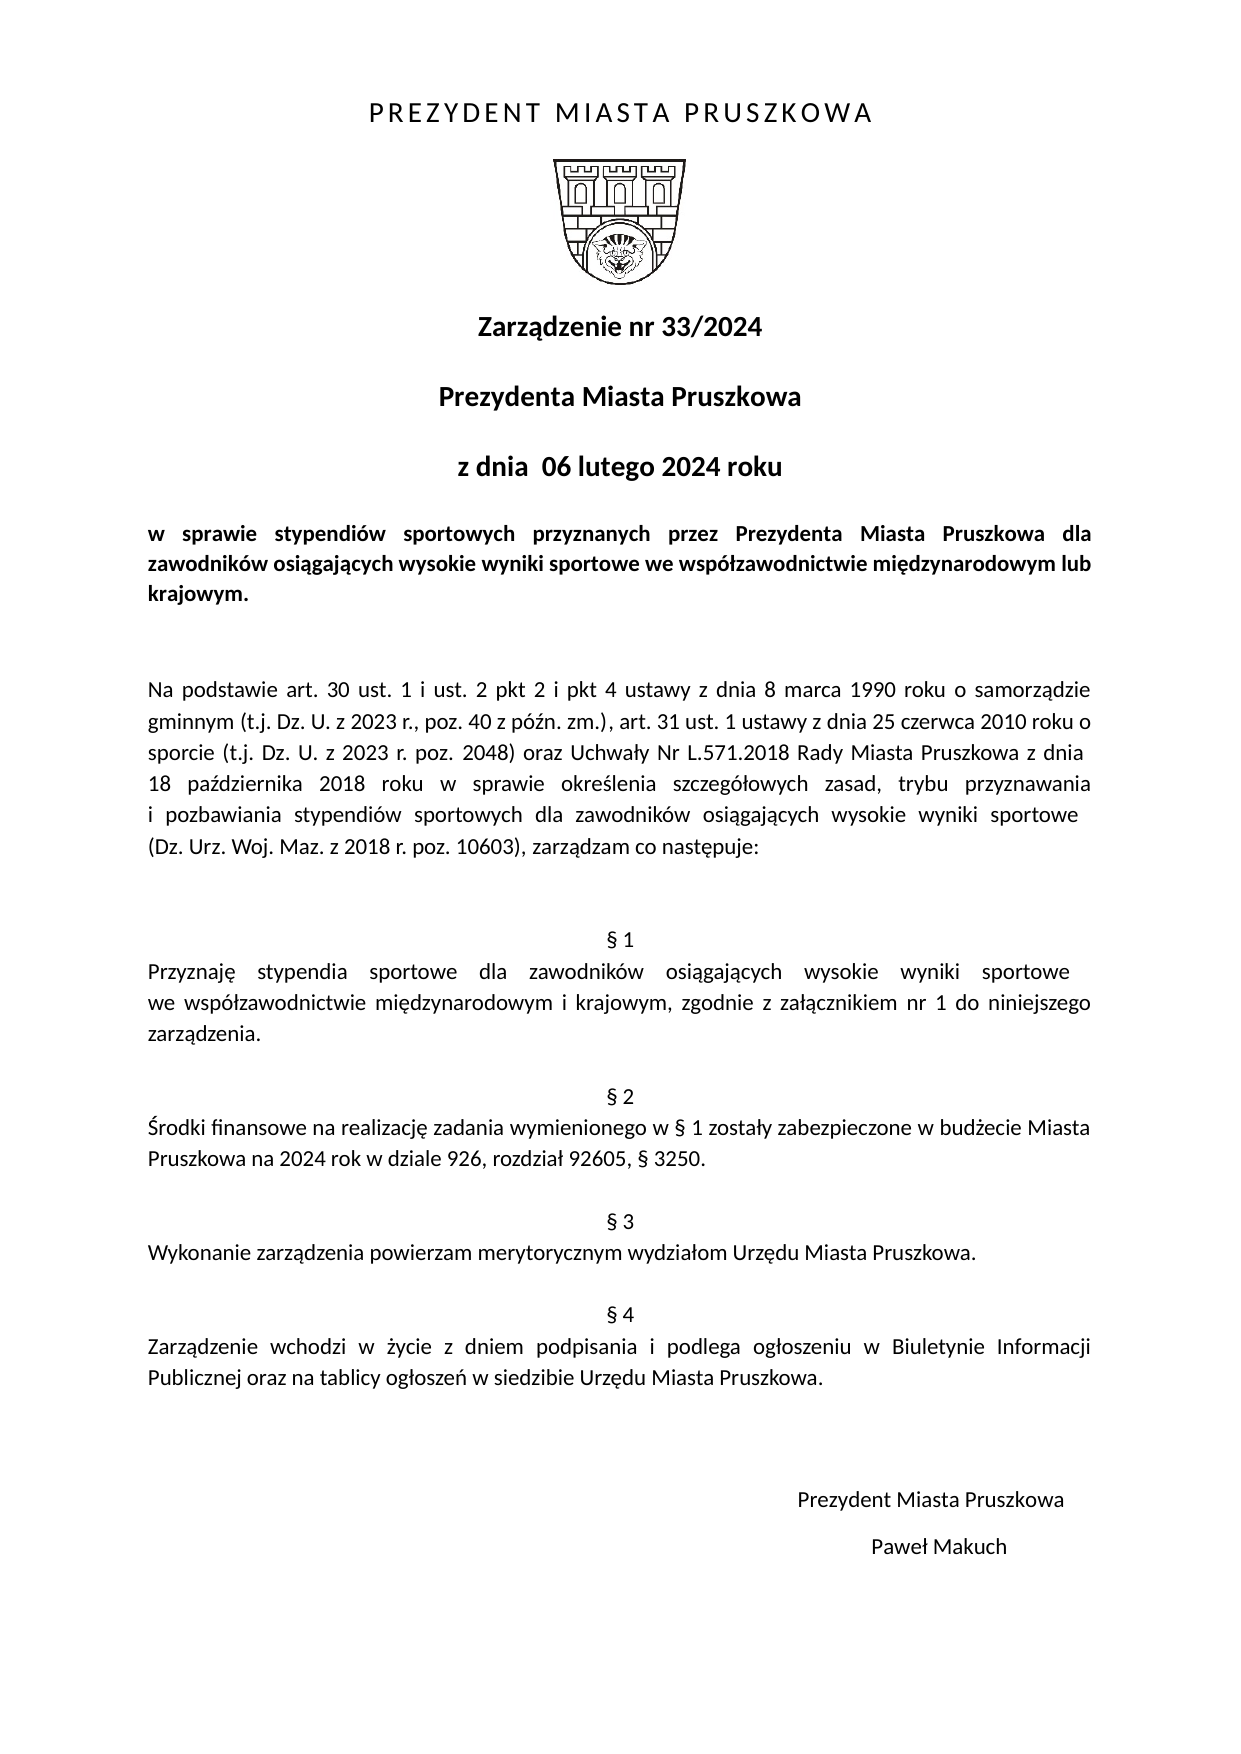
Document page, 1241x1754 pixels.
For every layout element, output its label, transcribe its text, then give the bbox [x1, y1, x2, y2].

text § 4 [148, 1298, 1092, 1329]
text Środki finansowe na realizację zadania wymienionego w § 1 zostały zabezpieczone w budżecie Miasta Pruszkowa na 2024 rok w dziale 926, rozdział 92605, § 3250. [148, 1110, 1092, 1173]
text § 1 [148, 923, 1092, 954]
text z dnia 06 lutego 2024 roku [148, 448, 1092, 484]
text Prezydent Miasta Pruszkowa [148, 94, 1092, 130]
text Wykonanie zarządzenia powierzam merytorycznym wydziałom Urzędu Miasta Pruszkowa. [148, 1235, 1092, 1267]
text Na podstawie art. 30 ust. 1 i ust. 2 pkt 2 i pkt 4 ustawy z dnia 8 marca 1990 roku o samorządzie gminnym (t.j. Dz. U. z 2023 r., poz. 40 z późn. zm.), art. 31 ust. 1 ustawy z dnia 25 czerwca 2010 roku o sporcie (t.j. Dz. U. z 2023 r. poz. 2048) oraz Uchwały Nr L.571.2018 Rady Miasta Pruszkowa z dnia 18 października 2018 roku w sprawie określenia szczegółowych zasad, trybu przyznawania i pozbawiania stypendiów sportowych dla zawodników osiągających wysokie wyniki sportowe (Dz. Urz. Woj. Maz. z 2018 r. poz. 10603), zarządzam co następuje: [148, 673, 1092, 860]
text Przyznaję stypendia sportowe dla zawodników osiągających wysokie wyniki sportowe we współzawodnictwie międzynarodowym i krajowym, zgodnie z załącznikiem nr 1 do niniejszego zarządzenia. [148, 954, 1092, 1048]
text Prezydenta Miasta Pruszkowa [148, 378, 1092, 414]
text § 2 [148, 1079, 1092, 1110]
text Prezydent Miasta Pruszkowa [797, 1485, 1092, 1513]
text § 3 [148, 1204, 1092, 1235]
text w sprawie stypendiów sportowych przyznanych przez Prezydenta Miasta Pruszkowa dla zawodników osiągających wysokie wyniki sportowe we współzawodnictwie międzynarodowym lub krajowym. [148, 519, 1092, 607]
text Zarządzenie nr 33/2024 [148, 308, 1092, 344]
picture [553, 159, 686, 285]
text Paweł Makuch [871, 1532, 1092, 1560]
text Zarządzenie wchodzi w życie z dniem podpisania i podlega ogłoszeniu w Biuletynie Informacji Publicznej oraz na tablicy ogłoszeń w siedzibie Urzędu Miasta Pruszkowa. [148, 1329, 1092, 1392]
